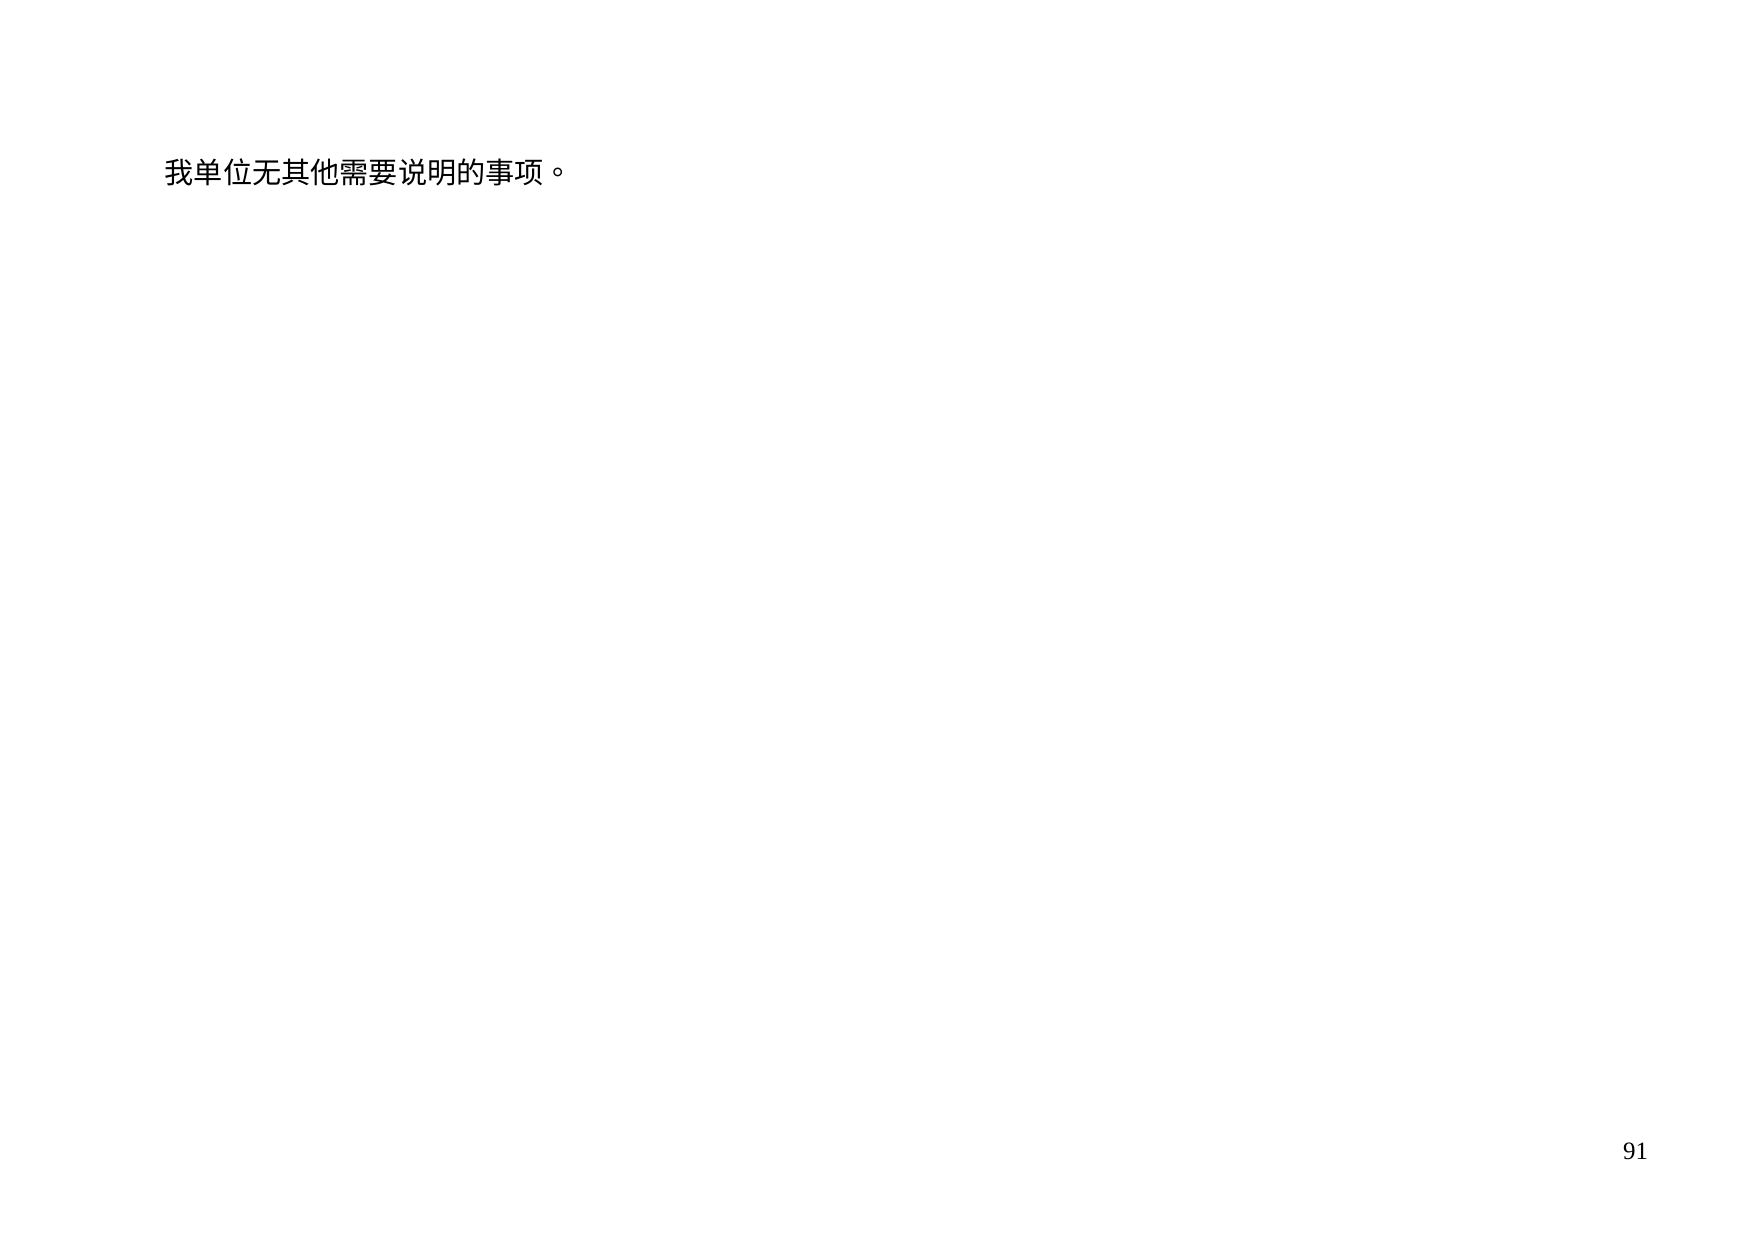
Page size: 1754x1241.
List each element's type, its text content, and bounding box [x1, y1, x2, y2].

text 我单位无其他需要说明的事项。 [106, 142, 1648, 194]
